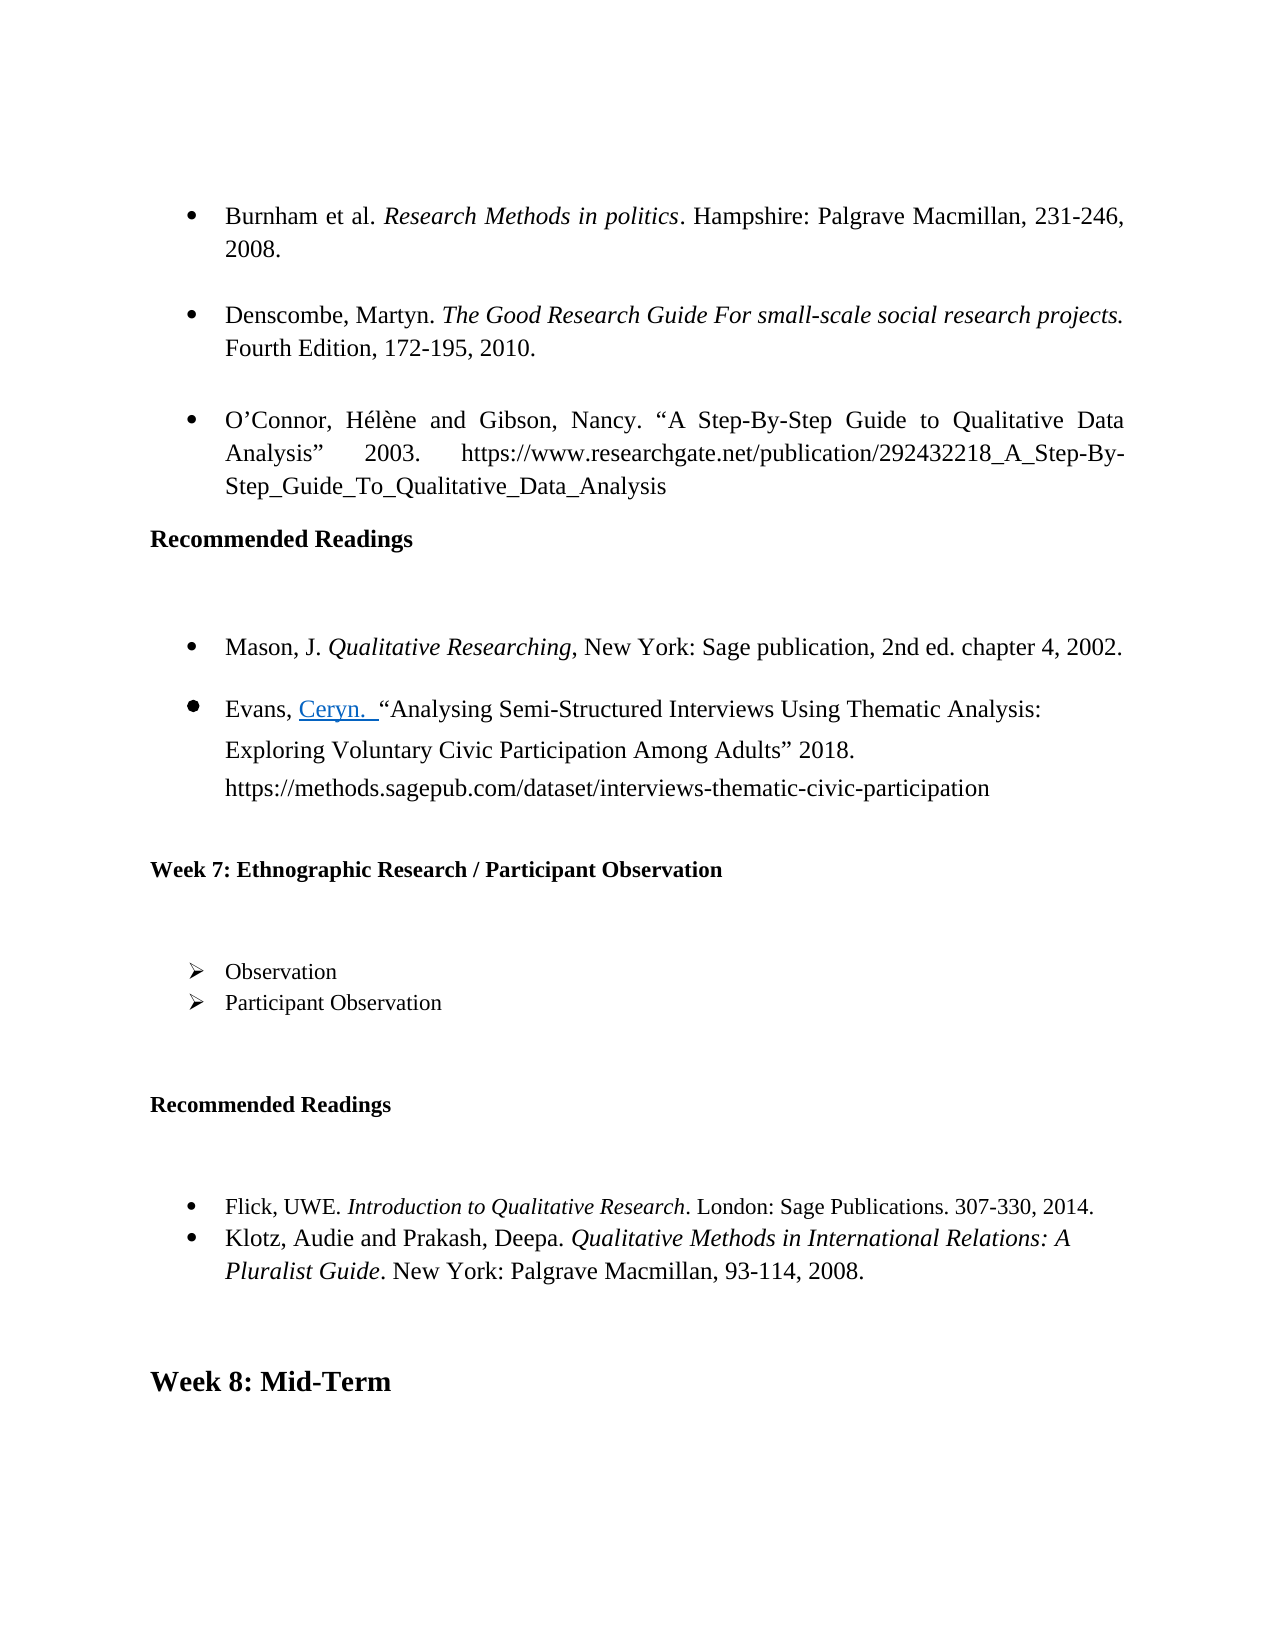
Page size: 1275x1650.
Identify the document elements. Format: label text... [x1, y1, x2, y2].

list Participant Observation [187, 988, 1125, 1015]
list Burnham et al. Research Methods in politics. Hampshire: Palgrave Macmillan, 231-246, 2008. [187, 201, 1125, 263]
text Recommended Readings [150, 1091, 1125, 1117]
text Week 7: Ethnographic Research / Participant Observation [150, 856, 1125, 883]
list Klotz, Audie and Prakash, Deepa. Qualitative Methods in International Relations: A Pluralist Guide. New York: Palgrave Macmillan, 93-114, 2008. [187, 1223, 1125, 1285]
list O’Connor, Hélène and Gibson, Nancy. “A Step-By-Step Guide to Qualitative Data Analysis” 2003. https://www.researchgate.net/publication/292432218_A_Step-By-Step_Guide_To_Qualitative_Data_Analysis [187, 405, 1125, 499]
list Flick, UWE. Introduction to Qualitative Research. London: Sage Publications. 307-330, 2014. [187, 1193, 1125, 1219]
text Week 8: Mid-Term [150, 1364, 1125, 1397]
list Observation [187, 958, 1125, 985]
text Recommended Readings [150, 524, 1125, 553]
list Mason, J. Qualitative Researching, New York: Sage publication, 2nd ed. chapter 4, 2002. [187, 632, 1125, 661]
subtitle Evans, Ceryn. “Analysing Semi-Structured Interviews Using Thematic Analysis: Exploring Voluntary Civic Participation Among Adults” 2018. https://methods.sagepub.com/dataset/interviews-thematic-civic-participation [187, 686, 1125, 802]
list Denscombe, Martyn. The Good Research Guide For small-scale social research projects. Fourth Edition, 172-195, 2010. [187, 300, 1125, 362]
